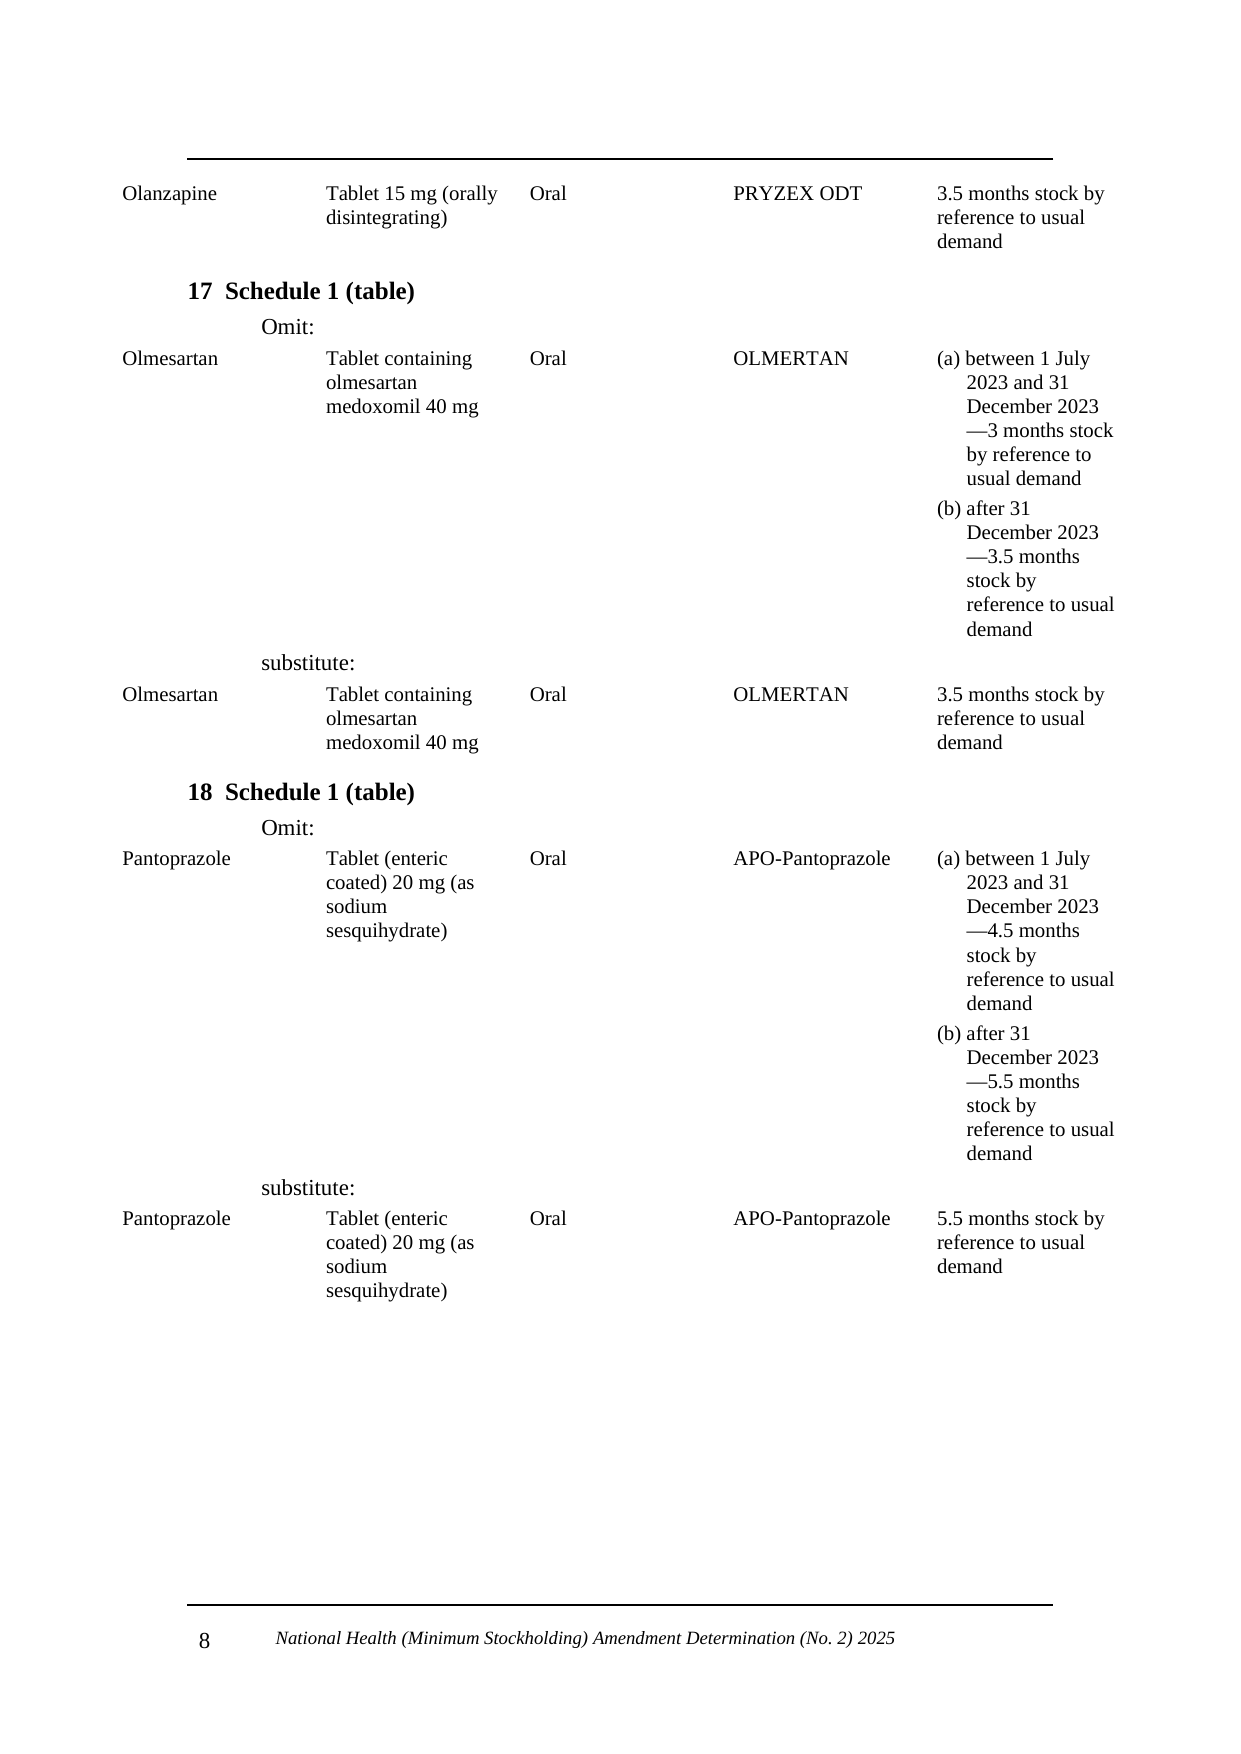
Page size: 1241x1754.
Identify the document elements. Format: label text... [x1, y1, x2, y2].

table_header Olmesartan [111, 675, 314, 754]
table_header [926, 339, 1129, 641]
table_header Tablet containing olmesartan medoxomil 40 mg [315, 675, 518, 754]
table_header 3.5 months stock by reference to usual demand [926, 675, 1129, 754]
table_header Oral [518, 675, 722, 754]
text Omit: [261, 313, 1053, 339]
text substitute: [261, 1174, 1053, 1200]
table_header Oral [518, 175, 722, 253]
table_header (a) between 1 July 2023 and 31 December 2023—4.5 months stock by reference to usual demand (b) after 31 December 2023—5.5 months stock by reference to usual demand [926, 840, 1129, 1165]
table_header Pantoprazole [111, 840, 314, 1165]
table_header Olmesartan [111, 339, 314, 641]
text 18 Schedule 1 (table) [187, 777, 1053, 805]
table_header Tablet (enteric coated) 20 mg (as sodium sesquihydrate) [315, 840, 518, 1165]
table_header Tablet 15 mg (orally disintegrating) [315, 175, 518, 253]
text 17 Schedule 1 (table) [187, 276, 1053, 304]
table_header Oral [518, 840, 722, 1165]
table_header PRYZEX ODT [722, 175, 926, 253]
table_header Oral [518, 339, 722, 641]
table_header Tablet (enteric coated) 20 mg (as sodium sesquihydrate) [315, 1200, 518, 1302]
table_header OLMERTAN [722, 675, 926, 754]
text Omit: [261, 814, 1053, 840]
table_header Olanzapine [111, 175, 314, 253]
table_header 5.5 months stock by reference to usual demand [926, 1200, 1129, 1302]
table_header APO-Pantoprazole [722, 1200, 926, 1302]
table_header Pantoprazole [111, 1200, 314, 1302]
table_header OLMERTAN [722, 339, 926, 641]
table_header Tablet containing olmesartan medoxomil 40 mg [315, 339, 518, 641]
table_header APO-Pantoprazole [722, 840, 926, 1165]
text substitute: [261, 649, 1053, 675]
table_header Oral [518, 1200, 722, 1302]
table_header 3.5 months stock by reference to usual demand [926, 175, 1129, 253]
